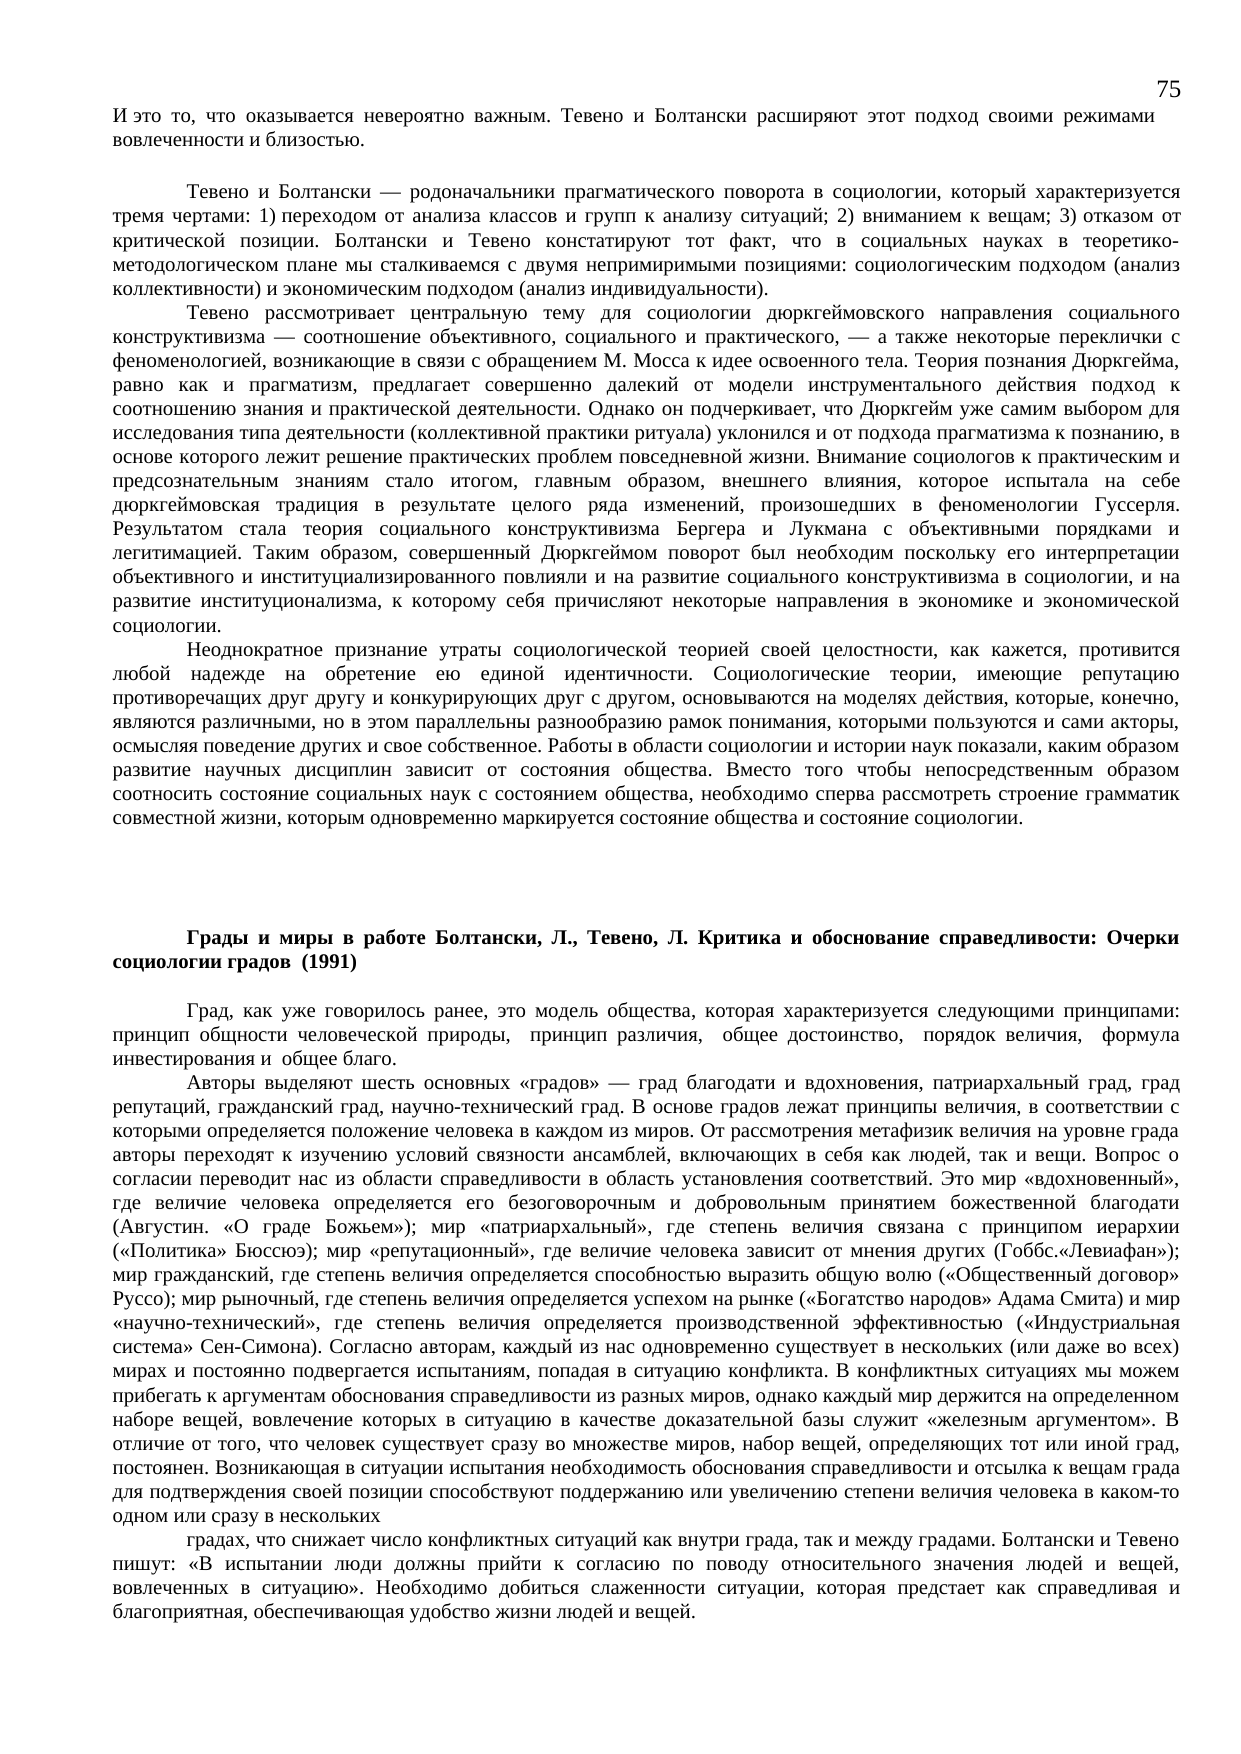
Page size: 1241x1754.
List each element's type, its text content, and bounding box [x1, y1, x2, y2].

text Неоднократное признание утраты социологической теорией своей целостности, как кажется, противится любой надежде на обретение ею единой идентичности. Социологические теории, имеющие репутацию противоречащих друг другу и конкурирующих друг с другом, основываются на моделях действия, которые, конечно, являются различными, но в этом параллельны разнообразию рамок понимания, которыми пользуются и сами акторы, осмысляя поведение других и свое собственное. Работы в области социологии и истории наук показали, каким образом развитие научных дисциплин зависит от состояния общества. Вместо того чтобы непосредственным образом соотносить состояние социальных наук с состоянием общества, необходимо сперва рассмотреть строение грамматик совместной жизни, которым одновременно маркируется состояние общества и состояние социологии. [112, 637, 1181, 829]
text Авторы выделяют шесть основных «градов» — град благодати и вдохновения, патриархальный град, град репутаций, гражданский град, научно-технический град. В основе градов лежат принципы величия, в соответствии с которыми определяется положение человека в каждом из миров. От рассмотрения метафизик величия на уровне града авторы переходят к изучению условий связности ансамблей, включающих в себя как людей, так и вещи. Вопрос о согласии переводит нас из области справедливости в область установления соответствий. Это мир «вдохновенный», где величие человека определяется его безоговорочным и добровольным принятием божественной благодати (Августин. «О граде Божьем»); мир «патриархальный», где степень величия связана с принципом иерархии («Политика» Бюссюэ); мир «репутационный», где величие человека зависит от мнения других (Гоббс.«Левиафан»); мир гражданский, где степень величия определяется способностью выразить общую волю («Общественный договор» Руссо); мир рыночный, где степень величия определяется успехом на рынке («Богатство народов» Адама Смита) и мир «научно-технический», где степень величия определяется производственной эффективностью («Индустриальная система» Сен-Симона). Согласно авторам, каждый из нас одновременно существует в нескольких (или даже во всех) мирах и постоянно подвергается испытаниям, попадая в ситуацию конфликта. В конфликтных ситуациях мы можем прибегать к аргументам обоснования справедливости из разных миров, однако каждый мир держится на определенном наборе вещей, вовлечение которых в ситуацию в качестве доказательной базы служит «железным аргументом». В отличие от того, что человек существует сразу во множестве миров, набор вещей, определяющих тот или иной град, постоянен. Возникающая в ситуации испытания необходимость обоснования справедливости и отсылка к вещам града для подтверждения своей позиции способствуют поддержанию или увеличению степени величия человека в каком-то одном или сразу в нескольких [112, 1070, 1181, 1527]
text Тевено рассмотривает центральную тему для социологии дюркгеймовского направления социального конструктивизма — соотношение объективного, социального и практического, — а также некоторые переклички с феноменологией, возникающие в связи с обращением М. Мосса к идее освоенного тела. Теория познания Дюркгейма, равно как и прагматизм, предлагает совершенно далекий от модели инструментального действия подход к соотношению знания и практической деятельности. Однако он подчеркивает, что Дюркгейм уже самим выбором для исследования типа деятельности (коллективной практики ритуала) уклонился и от подхода прагматизма к познанию, в основе которого лежит решение практических проблем повседневной жизни. Внимание социологов к практическим и предсознательным знаниям стало итогом, главным образом, внешнего влияния, которое испытала на себе дюркгеймовская традиция в результате целого ряда изменений, произошедших в феноменологии Гуссерля. Результатом стала теория социального конструктивизма Бергера и Лукмана с объективными порядками и легитимацией. Таким образом, совершенный Дюркгеймом поворот был необходим поскольку его интерпретации объективного и институциализированного повлияли и на развитие социального конструктивизма в социологии, и на развитие институционализма, к которому себя причисляют некоторые направления в экономике и экономической социологии. [112, 300, 1181, 637]
text градах, что снижает число конфликтных ситуаций как внутри града, так и между градами. Болтански и Тевено пишут: «В испытании люди должны прийти к согласию по поводу относительного значения людей и вещей, вовлеченных в ситуацию». Необходимо добиться слаженности ситуации, которая предстает как справедливая и благоприятная, обеспечивающая удобство жизни людей и вещей. [112, 1527, 1181, 1623]
text Град, как уже говорилось ранее, это модель общества, которая характеризуется следующими принципами: принцип общности человеческой природы, принцип различия, общее достоинство, порядок величия, формула инвестирования и общее благо. [112, 997, 1181, 1070]
text Тевено и Болтански — родоначальники прагматического поворота в социологии, который характеризуется тремя чертами: 1) переходом от анализа классов и групп к анализу ситуаций; 2) вниманием к вещам; 3) отказом от критической позиции. Болтански и Тевено констатируют тот факт, что в социальных науках в теоретико-методологическом плане мы сталкиваемся c двумя непримиримыми позициями: социологическим подходом (анализ коллективности) и экономическим подходом (анализ индивидуальности). [112, 179, 1181, 300]
text Грады и миры в работе Болтански, Л., Тевено, Л. Критика и обоснование справедливости: Очерки социологии градов (1991) [112, 925, 1181, 973]
